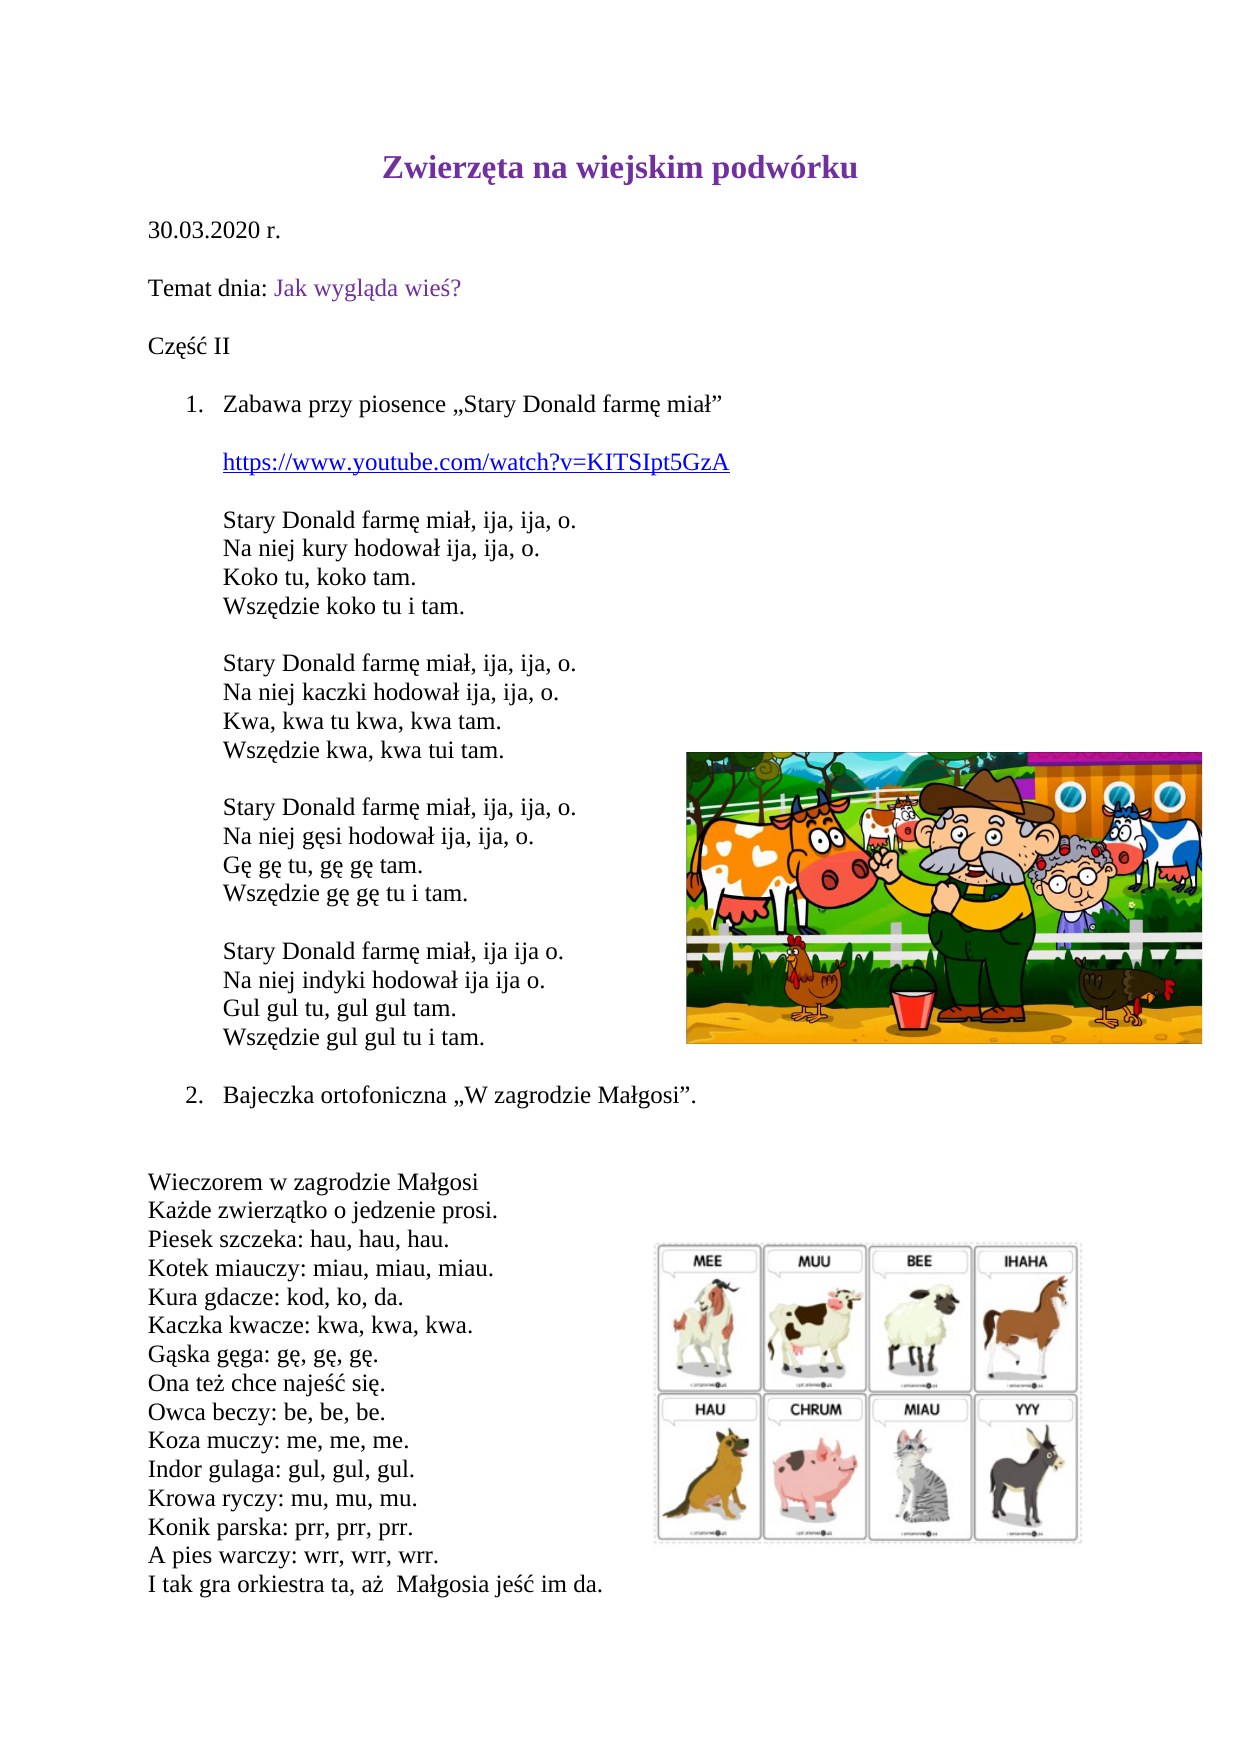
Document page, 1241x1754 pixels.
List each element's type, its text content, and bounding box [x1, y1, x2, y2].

text Stary Donald farmę miał, ija, ija, o. Na niej kury hodował ija, ija, o. Koko tu, koko tam. Wszędzie koko tu i tam. Stary Donald farmę miał, ija, ija, o. Na niej kaczki hodował ija, ija, o. Kwa, kwa tu kwa, kwa tam. Wszędzie kwa, kwa tui tam. Stary Donald farmę miał, ija, ija, o. Na niej gęsi hodował ija, ija, o. Gę gę tu, gę gę tam. Wszędzie gę gę tu i tam. Stary Donald farmę miał, ija ija o. Na niej indyki hodował ija ija o. Gul gul tu, gul gul tam. Wszędzie gul gul tu i tam. [223, 505, 1093, 1051]
text Wieczorem w zagrodzie Małgosi Każde zwierzątko o jedzenie prosi. Piesek szczeka: hau, hau, hau. Kotek miauczy: miau, miau, miau. Kura gdacze: kod, ko, da. Kaczka kwacze: kwa, kwa, kwa. Gąska gęga: gę, gę, gę. Ona też chce najeść się. Owca beczy: be, be, be. Koza muczy: me, me, me. Indor gulaga: gul, gul, gul. Krowa ryczy: mu, mu, mu. Konik parska: prr, prr, prr. A pies warczy: wrr, wrr, wrr. I tak gra orkiestra ta, aż Małgosia jeść im da. [148, 1138, 1093, 1598]
text Temat dnia: Jak wygląda wieś? [148, 273, 1093, 302]
text Zwierzęta na wiejskim podwórku [148, 148, 1093, 186]
text Część II [148, 331, 1093, 360]
picture [1093, 752, 1203, 1044]
text 30.03.2020 r. [148, 215, 1093, 244]
list Zabawa przy piosence „Stary Donald farmę miał” [185, 389, 1093, 418]
text https://www.youtube.com/watch?v=KITSIpt5GzA [223, 447, 1093, 476]
list Bajeczka ortofoniczna „W zagrodzie Małgosi”. [185, 1080, 1093, 1109]
